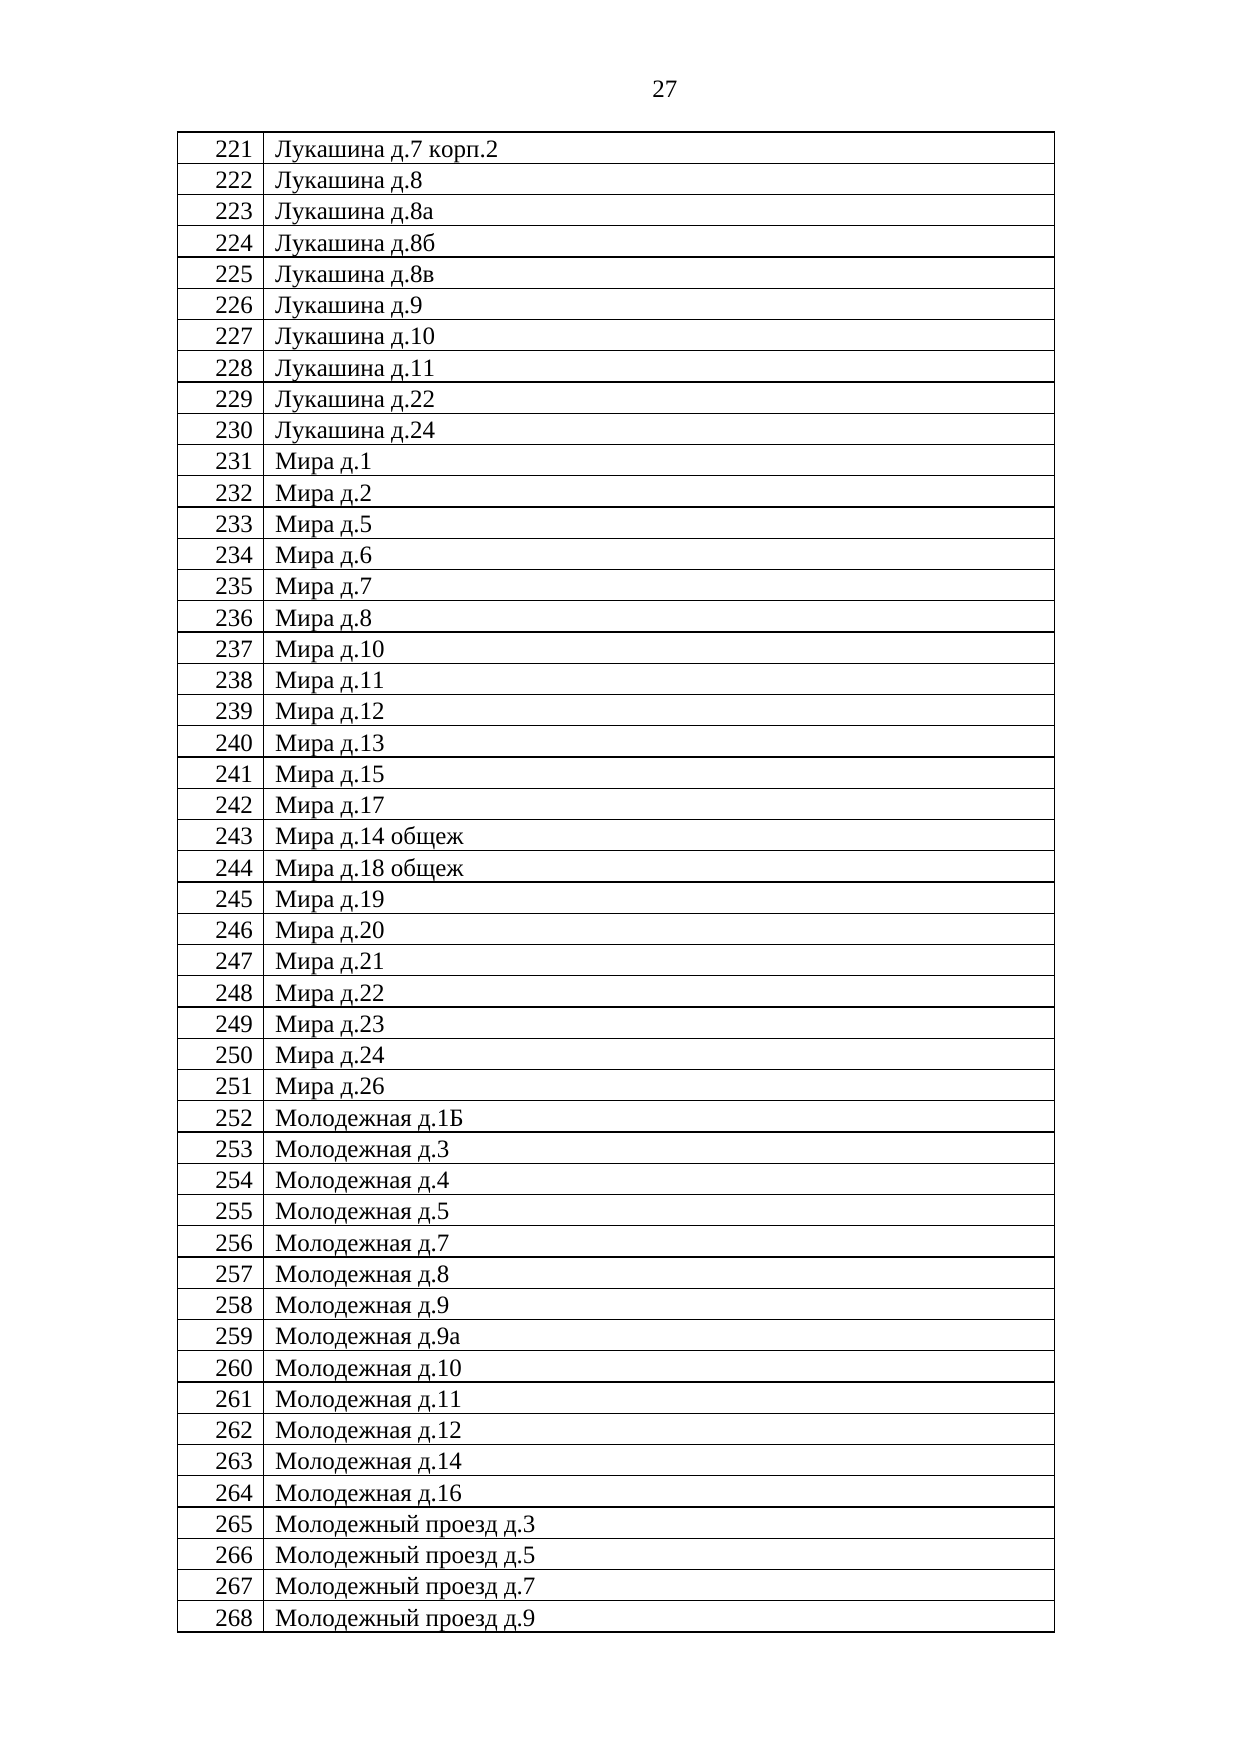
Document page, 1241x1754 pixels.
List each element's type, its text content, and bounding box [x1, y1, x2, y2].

table_cell Мира д.24 [264, 1039, 1054, 1069]
table_cell 239 [178, 695, 263, 725]
table_cell Лукашина д.8а [264, 195, 1054, 225]
table_cell 227 [178, 320, 263, 350]
table_cell Лукашина д.11 [264, 351, 1054, 381]
table_cell Молодежная д.14 [264, 1445, 1054, 1475]
table_cell Мира д.14 общеж [264, 820, 1054, 850]
table_cell 263 [178, 1445, 263, 1475]
table_cell 259 [178, 1320, 263, 1350]
table_cell Мира д.26 [264, 1070, 1054, 1100]
table_cell Молодежная д.1Б [264, 1101, 1054, 1131]
table_cell Мира д.10 [264, 633, 1054, 663]
table_cell Молодежная д.10 [264, 1351, 1054, 1381]
table_cell Молодежная д.11 [264, 1383, 1054, 1413]
table_cell Молодежная д.5 [264, 1195, 1054, 1225]
table_cell 266 [178, 1539, 263, 1569]
table_cell 226 [178, 289, 263, 319]
table_cell 258 [178, 1289, 263, 1319]
table_cell 229 [178, 383, 263, 413]
table_cell Молодежный проезд д.9 [264, 1601, 1054, 1631]
table_cell 268 [178, 1601, 263, 1631]
table_cell 228 [178, 351, 263, 381]
table_cell 244 [178, 851, 263, 881]
table_cell 254 [178, 1164, 263, 1194]
table_cell Мира д.12 [264, 695, 1054, 725]
table_cell Мира д.2 [264, 476, 1054, 506]
table_cell Лукашина д.22 [264, 383, 1054, 413]
table_cell 249 [178, 1008, 263, 1038]
table_cell Мира д.1 [264, 445, 1054, 475]
table_cell Мира д.17 [264, 789, 1054, 819]
table_cell 252 [178, 1101, 263, 1131]
table_cell 261 [178, 1383, 263, 1413]
table_cell Молодежная д.9а [264, 1320, 1054, 1350]
table_cell Лукашина д.8в [264, 258, 1054, 288]
table_cell Мира д.20 [264, 914, 1054, 944]
table_cell 246 [178, 914, 263, 944]
table_cell Мира д.11 [264, 664, 1054, 694]
table_cell 236 [178, 601, 263, 631]
table_cell 230 [178, 414, 263, 444]
table_cell Лукашина д.8 [264, 164, 1054, 194]
table_cell 265 [178, 1508, 263, 1538]
table_cell 255 [178, 1195, 263, 1225]
table_cell 224 [178, 226, 263, 256]
table_cell 225 [178, 258, 263, 288]
table_cell 243 [178, 820, 263, 850]
table_cell Лукашина д.9 [264, 289, 1054, 319]
table_cell Молодежная д.7 [264, 1226, 1054, 1256]
table_cell 237 [178, 633, 263, 663]
table_cell Молодежная д.9 [264, 1289, 1054, 1319]
table_cell Лукашина д.7 корп.2 [264, 133, 1054, 163]
table_cell 262 [178, 1414, 263, 1444]
table_cell 253 [178, 1133, 263, 1163]
table_cell 251 [178, 1070, 263, 1100]
table_cell 256 [178, 1226, 263, 1256]
table_cell 223 [178, 195, 263, 225]
table_cell Мира д.23 [264, 1008, 1054, 1038]
table_cell Молодежная д.4 [264, 1164, 1054, 1194]
table_cell 245 [178, 883, 263, 913]
table_cell 242 [178, 789, 263, 819]
table_cell Мира д.8 [264, 601, 1054, 631]
table_cell 238 [178, 664, 263, 694]
table_cell 264 [178, 1476, 263, 1506]
table_cell Молодежная д.3 [264, 1133, 1054, 1163]
table_cell Молодежная д.16 [264, 1476, 1054, 1506]
table_cell Мира д.13 [264, 726, 1054, 756]
table_cell 267 [178, 1570, 263, 1600]
table_cell 232 [178, 476, 263, 506]
table_cell 257 [178, 1258, 263, 1288]
table_cell Мира д.21 [264, 945, 1054, 975]
table_cell Молодежный проезд д.7 [264, 1570, 1054, 1600]
table_cell Мира д.6 [264, 539, 1054, 569]
table_cell 231 [178, 445, 263, 475]
table_cell Мира д.18 общеж [264, 851, 1054, 881]
table_cell 233 [178, 508, 263, 538]
table_cell 260 [178, 1351, 263, 1381]
table_cell Лукашина д.24 [264, 414, 1054, 444]
table_cell 222 [178, 164, 263, 194]
table_cell 235 [178, 570, 263, 600]
table_cell Лукашина д.8б [264, 226, 1054, 256]
table_cell Молодежный проезд д.3 [264, 1508, 1054, 1538]
table_cell Молодежный проезд д.5 [264, 1539, 1054, 1569]
table_cell 221 [178, 133, 263, 163]
table_cell 248 [178, 976, 263, 1006]
table_cell Молодежная д.12 [264, 1414, 1054, 1444]
table_cell 241 [178, 758, 263, 788]
table_cell Мира д.15 [264, 758, 1054, 788]
table_cell 234 [178, 539, 263, 569]
table_cell 247 [178, 945, 263, 975]
table_cell 250 [178, 1039, 263, 1069]
table_cell Молодежная д.8 [264, 1258, 1054, 1288]
table_cell Мира д.5 [264, 508, 1054, 538]
table_cell Лукашина д.10 [264, 320, 1054, 350]
table_cell Мира д.7 [264, 570, 1054, 600]
table_cell Мира д.19 [264, 883, 1054, 913]
table_cell Мира д.22 [264, 976, 1054, 1006]
table_cell 240 [178, 726, 263, 756]
